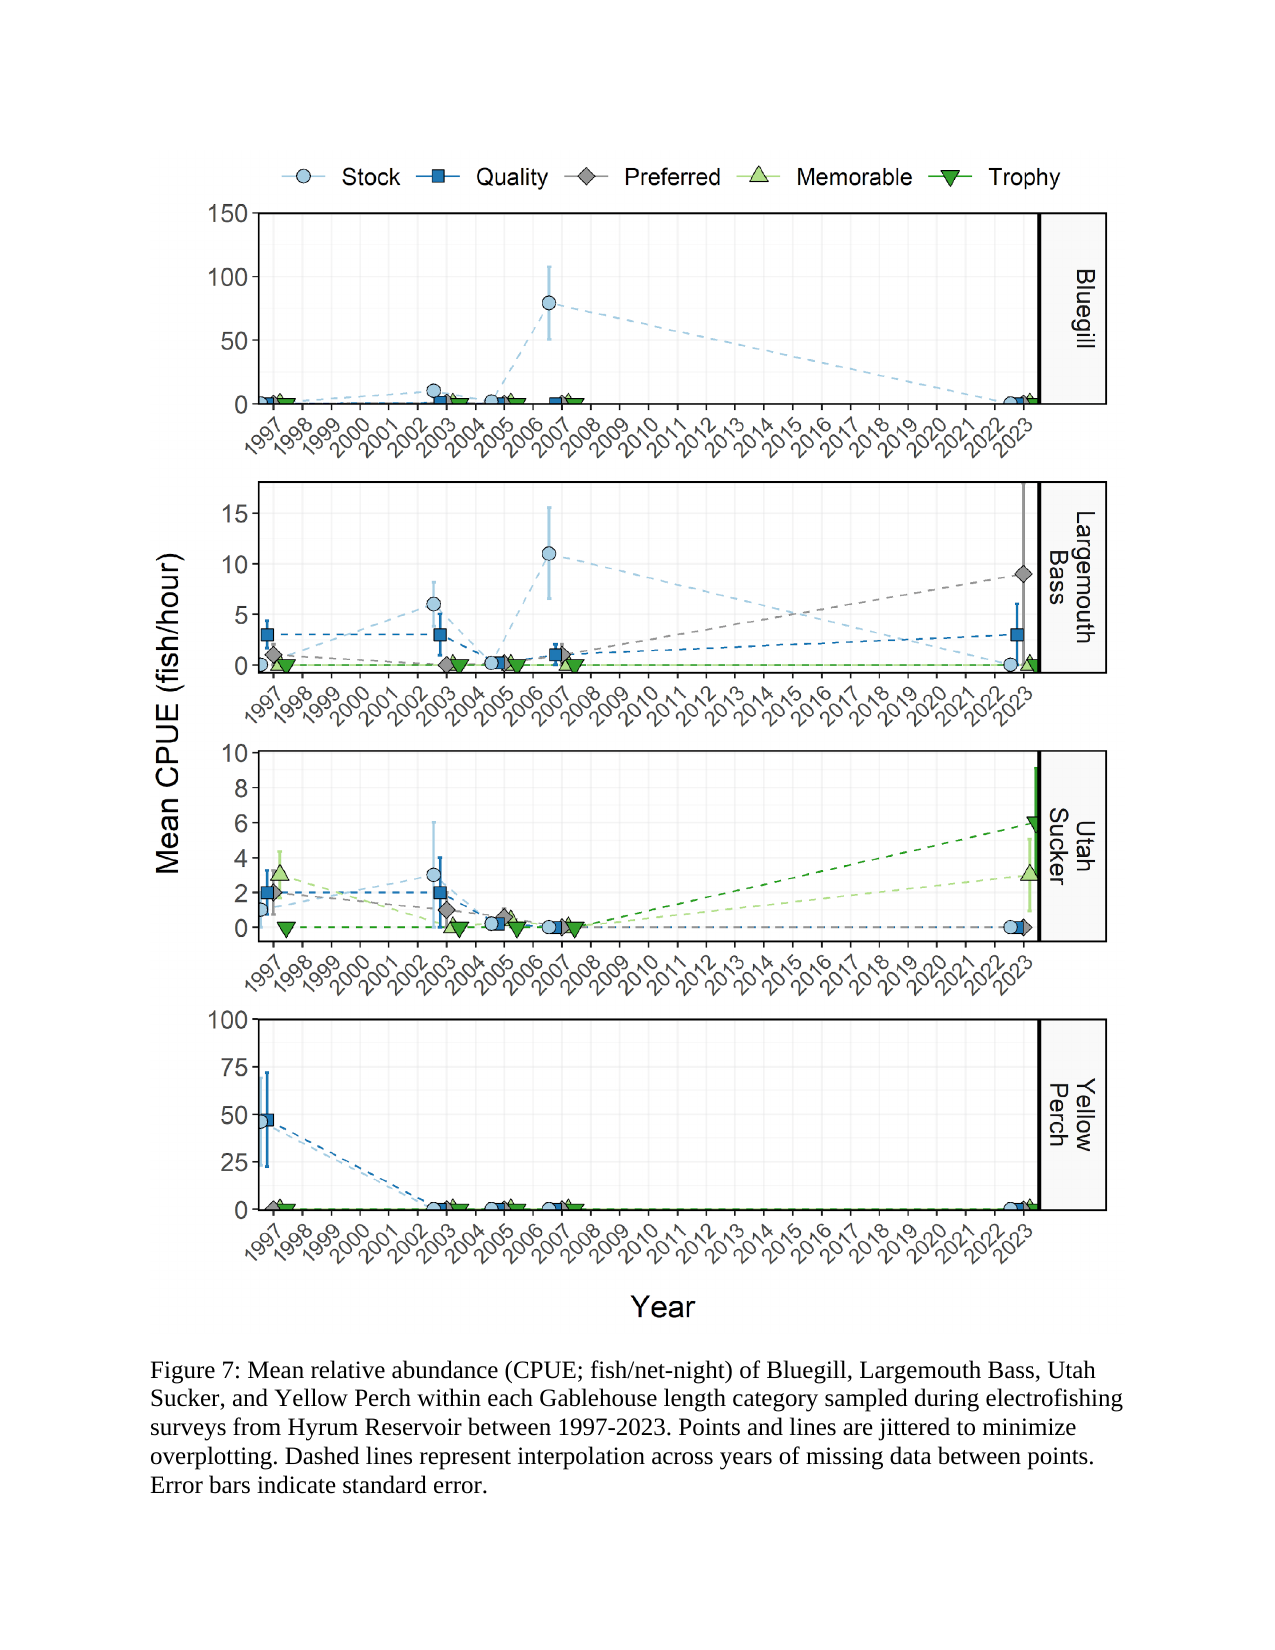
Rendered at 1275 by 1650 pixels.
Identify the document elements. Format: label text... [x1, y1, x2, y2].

picture [150, 150, 1125, 1334]
text Figure 7: Mean relative abundance (CPUE; fish/net-night) of Bluegill, Largemouth Bass, Utah Sucker, and Yellow Perch within each Gablehouse length category sampled during electrofishing surveys from Hyrum Reservoir between 1997-2023. Points and lines are jittered to minimize overplotting. Dashed lines represent interpolation across years of missing data between points. Error bars indicate standard error. [150, 1355, 1125, 1498]
